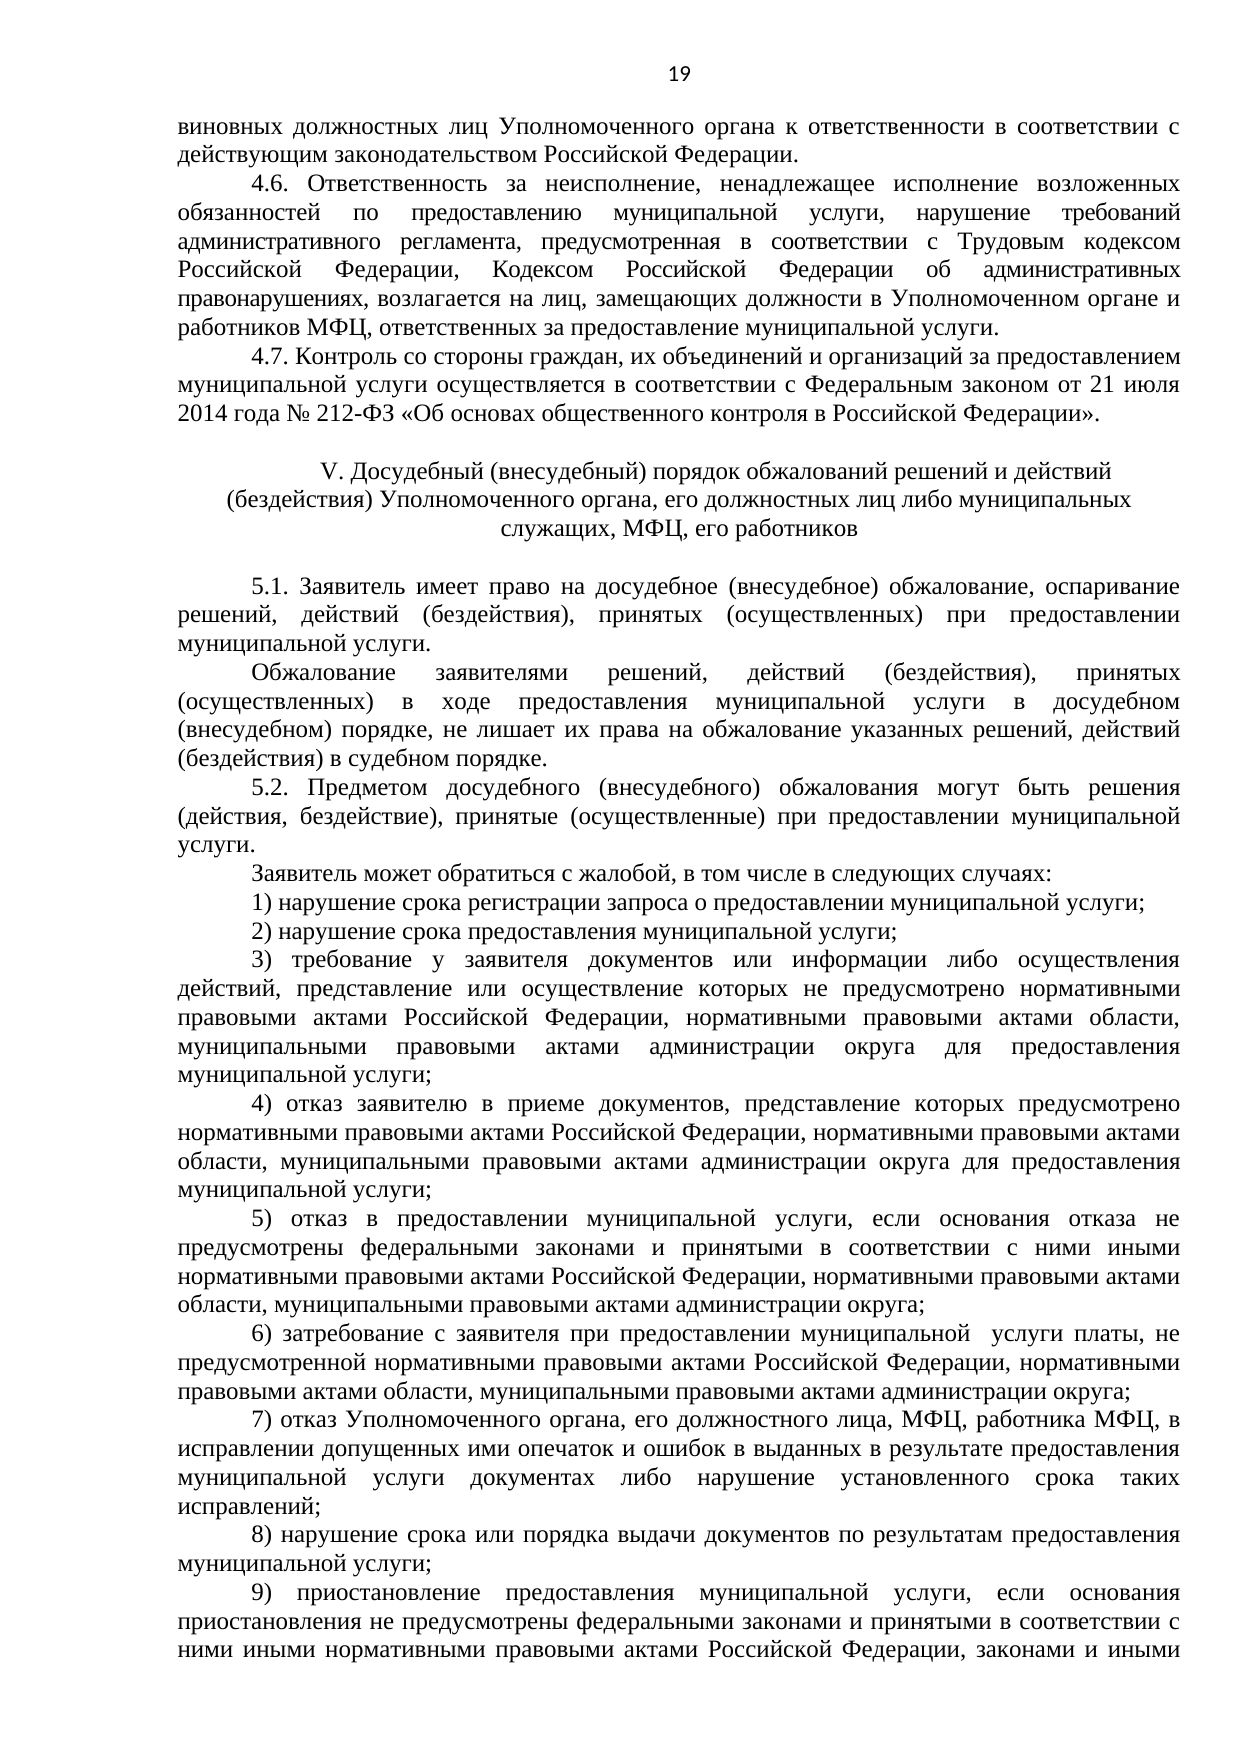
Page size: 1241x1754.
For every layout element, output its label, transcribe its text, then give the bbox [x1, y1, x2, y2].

text 4) отказ заявителю в приеме документов, представление которых предусмотрено нормативными правовыми актами Российской Федерации, нормативными правовыми актами области, муниципальными правовыми актами администрации округа для предоставления муниципальной услуги; [177, 1088, 1181, 1203]
text 2) нарушение срока предоставления муниципальной услуги; [177, 916, 1181, 944]
text 4.7. Контроль со стороны граждан, их объединений и организаций за предоставлением муниципальной услуги осуществляется в соответствии с Федеральным законом от 21 июля 2014 года № 212-ФЗ «Об основах общественного контроля в Российской Федерации». [177, 341, 1181, 427]
text 5.2. Предметом досудебного (внесудебного) обжалования могут быть решения (действия, бездействие), принятые (осуществленные) при предоставлении муниципальной услуги. [177, 772, 1181, 858]
text 8) нарушение срока или порядка выдачи документов по результатам предоставления муниципальной услуги; [177, 1519, 1181, 1577]
text 6) затребование с заявителя при предоставлении муниципальной услуги платы, не предусмотренной нормативными правовыми актами Российской Федерации, нормативными правовыми актами области, муниципальными правовыми актами администрации округа; [177, 1318, 1181, 1404]
text Заявитель может обратиться с жалобой, в том числе в следующих случаях: [177, 858, 1181, 887]
text 5) отказ в предоставлении муниципальной услуги, если основания отказа не предусмотрены федеральными законами и принятыми в соответствии с ними иными нормативными правовыми актами Российской Федерации, нормативными правовыми актами области, муниципальными правовыми актами администрации округа; [177, 1203, 1181, 1318]
text 1) нарушение срока регистрации запроса о предоставлении муниципальной услуги; [177, 887, 1181, 916]
text 3) требование у заявителя документов или информации либо осуществления действий, представление или осуществление которых не предусмотрено нормативными правовыми актами Российской Федерации, нормативными правовыми актами области, муниципальными правовыми актами администрации округа для предоставления муниципальной услуги; [177, 944, 1181, 1088]
text V. Досудебный (внесудебный) порядок обжалований решений и действий (бездействия) Уполномоченного органа, его должностных лиц либо муниципальных служащих, МФЦ, его работников [177, 456, 1181, 542]
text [177, 111, 1181, 168]
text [177, 1577, 1181, 1663]
text Обжалование заявителями решений, действий (бездействия), принятых (осуществленных) в ходе предоставления муниципальной услуги в досудебном (внесудебном) порядке, не лишает их права на обжалование указанных решений, действий (бездействия) в судебном порядке. [177, 657, 1181, 772]
text 5.1. Заявитель имеет право на досудебное (внесудебное) обжалование, оспаривание решений, действий (бездействия), принятых (осуществленных) при предоставлении муниципальной услуги. [177, 571, 1181, 657]
text 7) отказ Уполномоченного органа, его должностного лица, МФЦ, работника МФЦ, в исправлении допущенных ими опечаток и ошибок в выданных в результате предоставления муниципальной услуги документах либо нарушение установленного срока таких исправлений; [177, 1404, 1181, 1519]
text 4.6. Ответственность за неисполнение, ненадлежащее исполнение возложенных обязанностей по предоставлению муниципальной услуги, нарушение требований административного регламента, предусмотренная в соответствии с Трудовым кодексом Российской Федерации, Кодексом Российской Федерации об административных правонарушениях, возлагается на лиц, замещающих должности в Уполномоченном органе и работников МФЦ, ответственных за предоставление муниципальной услуги. [177, 168, 1181, 341]
